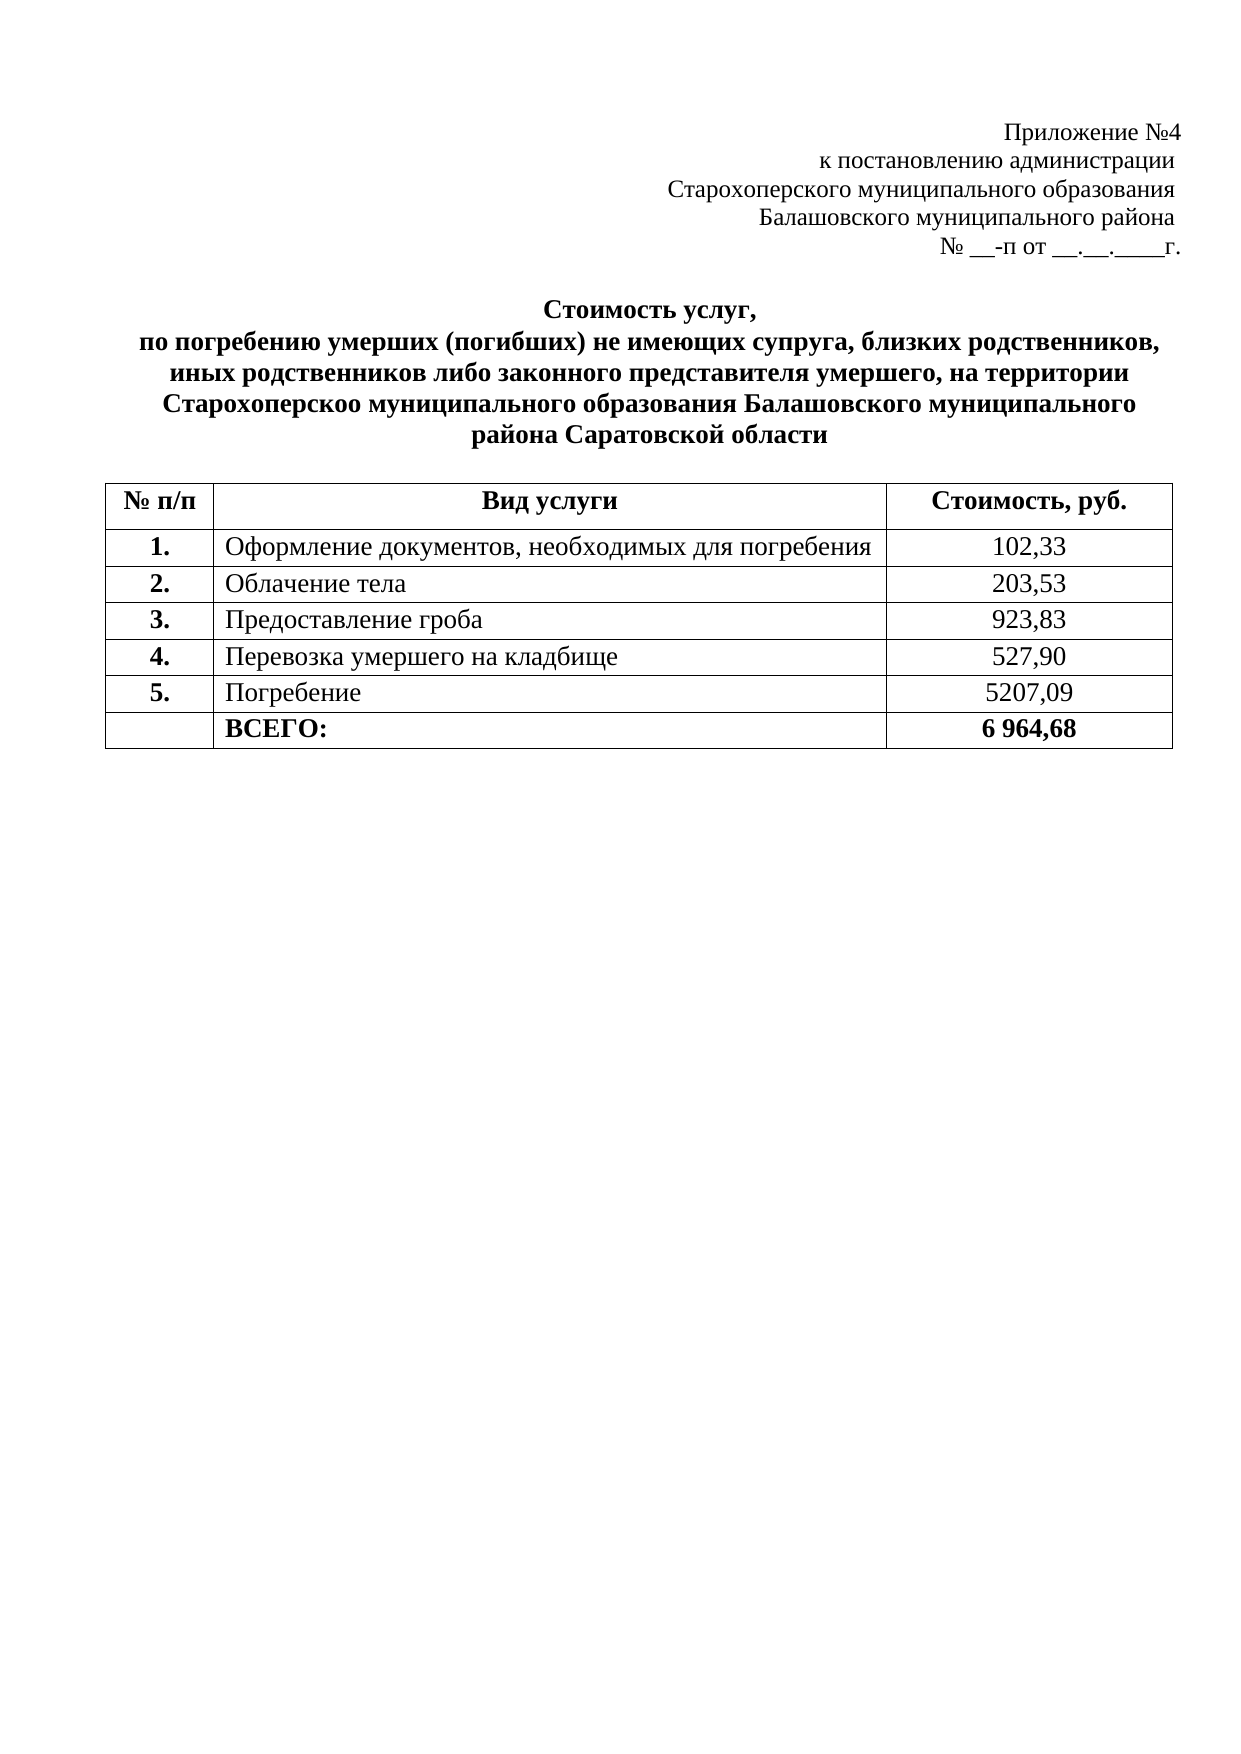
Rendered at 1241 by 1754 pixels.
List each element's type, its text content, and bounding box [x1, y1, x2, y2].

table_cell 4. [106, 640, 213, 675]
table_cell 923,83 [887, 603, 1172, 639]
table_cell 5207,09 [887, 676, 1172, 712]
table_cell 6 964,68 [887, 713, 1172, 748]
table_cell 5. [106, 676, 213, 712]
table_cell 2. [106, 567, 213, 602]
table_header Вид услуги [214, 484, 886, 529]
table_cell [106, 713, 213, 748]
table_cell Погребение [214, 676, 886, 712]
table_cell Облачение тела [214, 567, 886, 602]
text Приложение №4 [118, 121, 1181, 145]
table_cell 3. [106, 603, 213, 639]
table_cell 527,90 [887, 640, 1172, 675]
table_cell ВСЕГО: [214, 713, 886, 748]
text по погребению умерших (погибших) не имеющих супруга, близких родственников, иных родственников либо законного представителя умершего, на территории Старохоперскоо муниципального образования Балашовского муниципального района Саратовской области [118, 324, 1181, 449]
text к постановлению администрации Старохоперского муниципального образования Балашовского муниципального района № __-п от __.__.____г. [118, 145, 1181, 260]
table_cell Перевозка умершего на кладбище [214, 640, 886, 675]
table_cell Предоставление гроба [214, 603, 886, 639]
table_cell 203,53 [887, 567, 1172, 602]
table_cell 102,33 [887, 530, 1172, 566]
table_cell 1. [106, 530, 213, 566]
table_header Стоимость, руб. [887, 484, 1172, 529]
table_cell Оформление документов, необходимых для погребения [214, 530, 886, 566]
table_header № п/п [106, 484, 213, 529]
text Стоимость услуг, [118, 293, 1181, 324]
